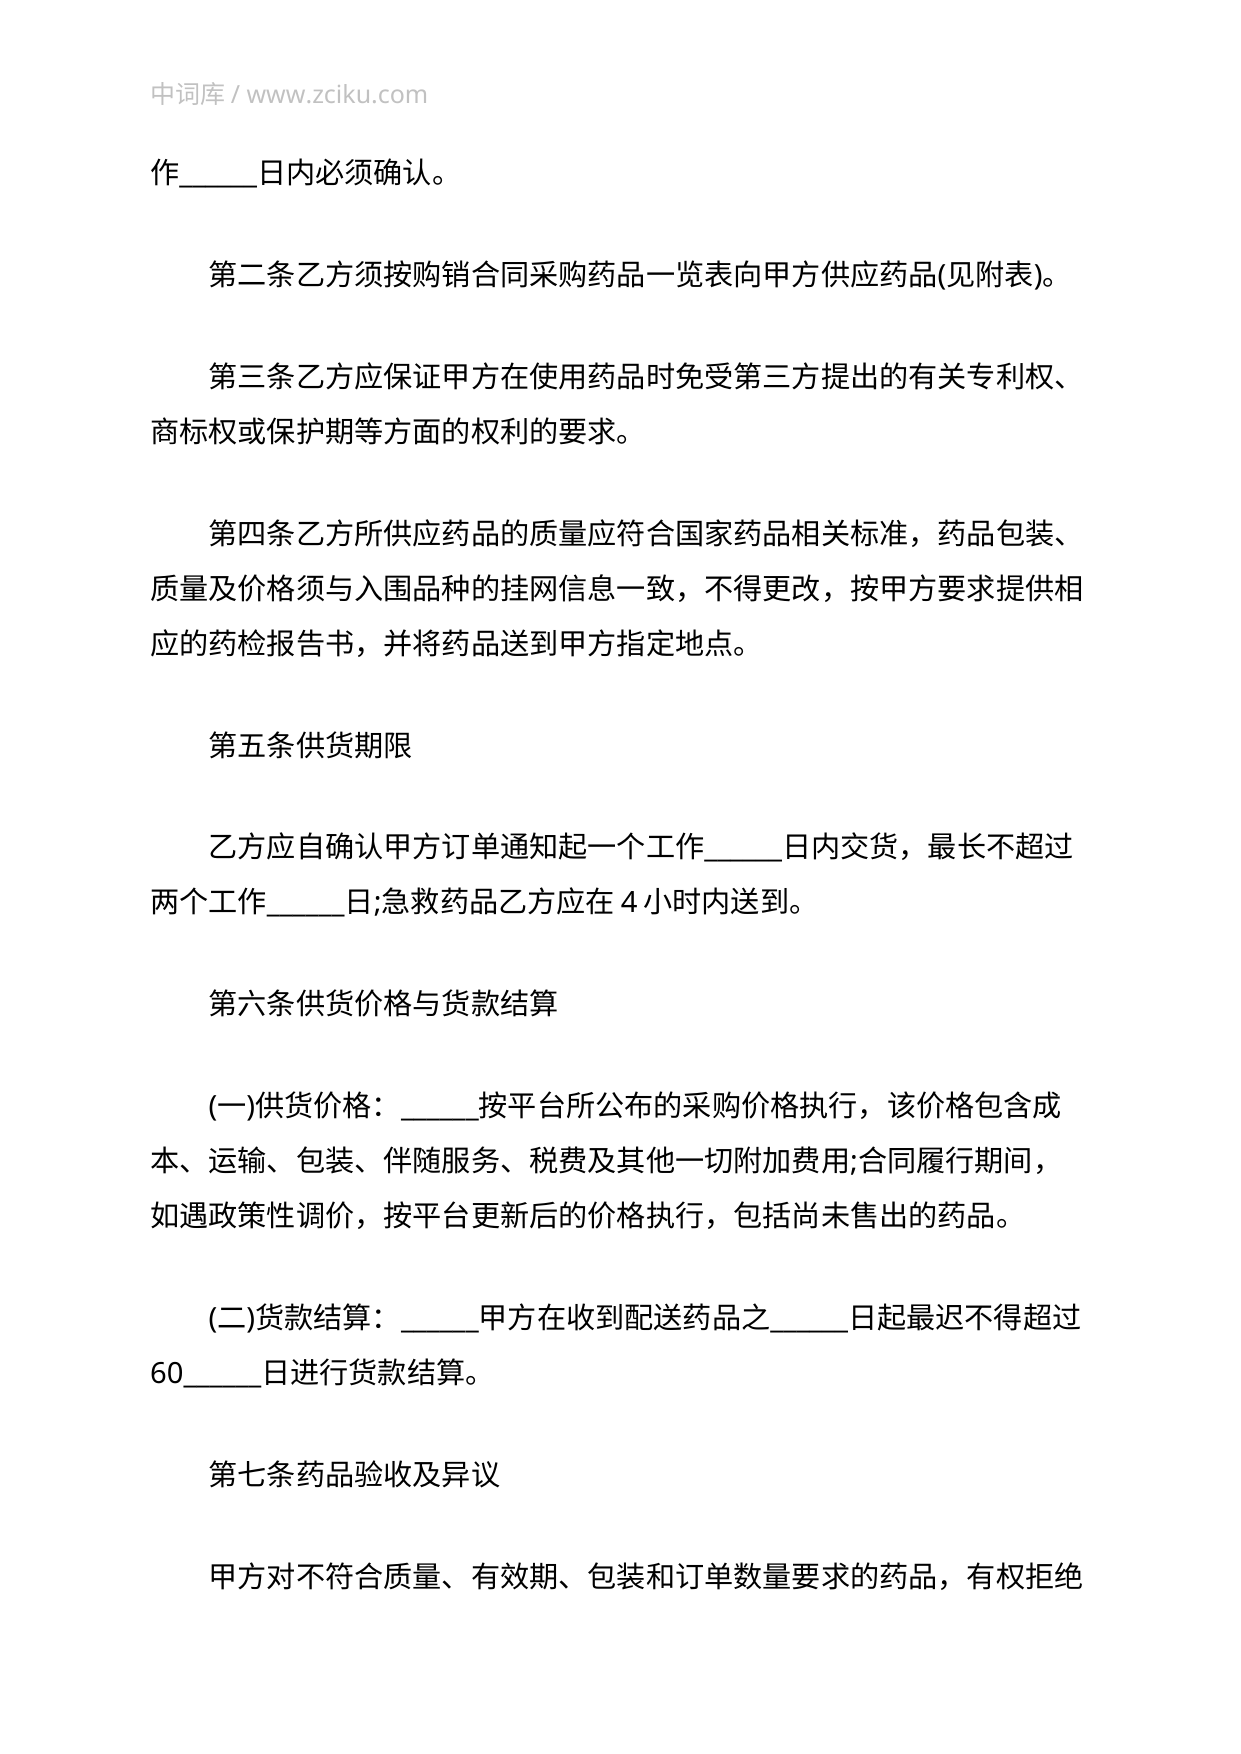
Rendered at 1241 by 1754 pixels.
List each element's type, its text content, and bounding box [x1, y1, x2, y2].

text 第四条乙方所供应药品的质量应符合国家药品相关标准，药品包装、质量及价格须与入围品种的挂网信息一致，不得更改，按甲方要求提供相应的药检报告书，并将药品送到甲方指定地点。 [150, 511, 1090, 663]
text (一)供货价格：______按平台所公布的采购价格执行，该价格包含成本、运输、包装、伴随服务、税费及其他一切附加费用;合同履行期间，如遇政策性调价，按平台更新后的价格执行，包括尚未售出的药品。 [150, 1083, 1090, 1235]
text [150, 1553, 1090, 1596]
text 第五条供货期限 [150, 722, 1090, 764]
text 第六条供货价格与货款结算 [150, 981, 1090, 1023]
text 乙方应自确认甲方订单通知起一个工作______日内交货，最长不超过两个工作______日;急救药品乙方应在4小时内送到。 [150, 824, 1090, 921]
text 第二条乙方须按购销合同采购药品一览表向甲方供应药品(见附表)。 [150, 252, 1090, 294]
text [150, 150, 1090, 192]
text 第三条乙方应保证甲方在使用药品时免受第三方提出的有关专利权、商标权或保护期等方面的权利的要求。 [150, 354, 1090, 451]
text 第七条药品验收及异议 [150, 1451, 1090, 1494]
text (二)货款结算：______甲方在收到配送药品之______日起最迟不得超过60______日进行货款结算。 [150, 1294, 1090, 1392]
